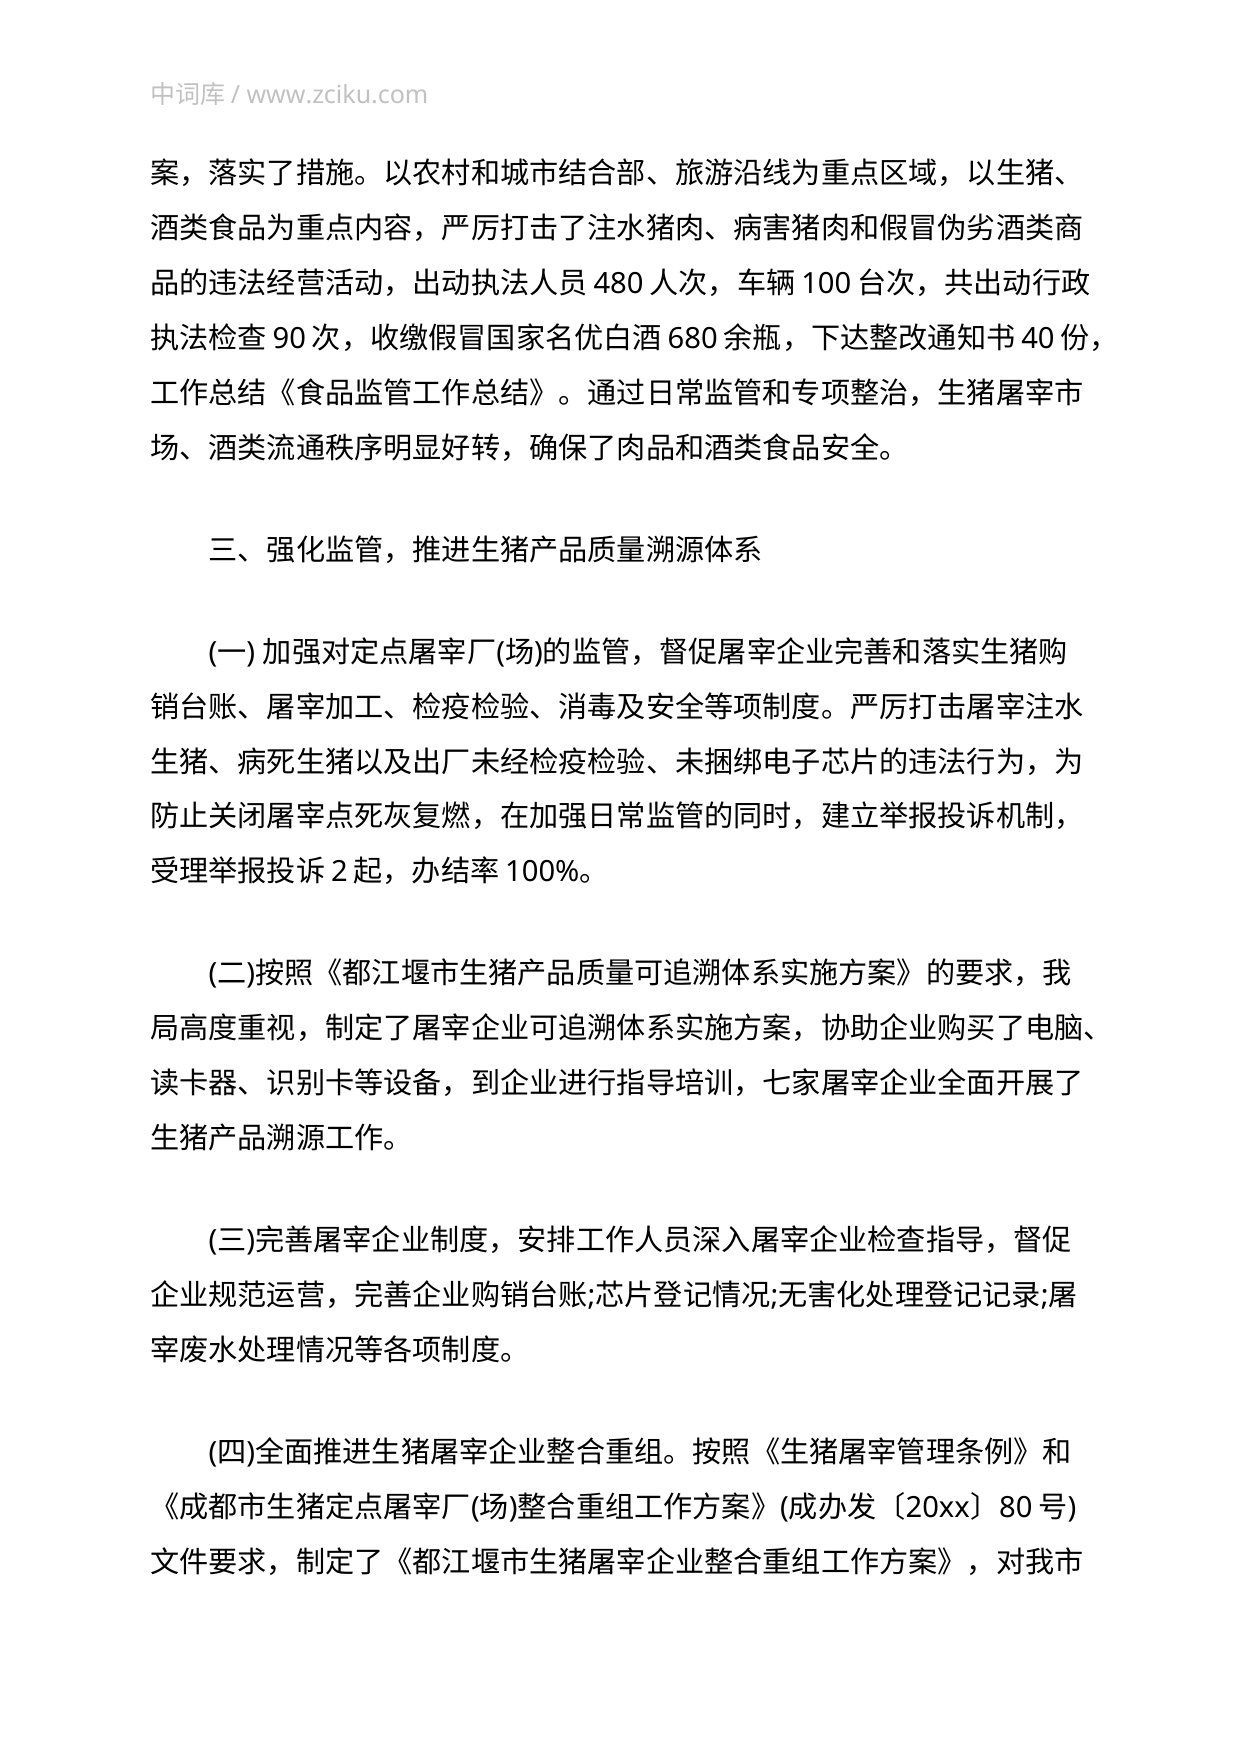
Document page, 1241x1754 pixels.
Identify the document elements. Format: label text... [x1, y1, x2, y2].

text 三、强化监管，推进生猪产品质量溯源体系 [150, 526, 1090, 569]
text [150, 1428, 1090, 1581]
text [150, 150, 1090, 467]
text (二)按照《都江堰市生猪产品质量可追溯体系实施方案》的要求，我局高度重视，制定了屠宰企业可追溯体系实施方案，协助企业购买了电脑、读卡器、识别卡等设备，到企业进行指导培训，七家屠宰企业全面开展了生猪产品溯源工作。 [150, 950, 1090, 1157]
text (一) 加强对定点屠宰厂(场)的监管，督促屠宰企业完善和落实生猪购销台账、屠宰加工、检疫检验、消毒及安全等项制度。严厉打击屠宰注水生猪、病死生猪以及出厂未经检疫检验、未捆绑电子芯片的违法行为，为防止关闭屠宰点死灰复燃，在加强日常监管的同时，建立举报投诉机制，受理举报投诉2起，办结率100%。 [150, 628, 1090, 890]
text (三)完善屠宰企业制度，安排工作人员深入屠宰企业检查指导，督促企业规范运营，完善企业购销台账;芯片登记情况;无害化处理登记记录;屠宰废水处理情况等各项制度。 [150, 1216, 1090, 1369]
